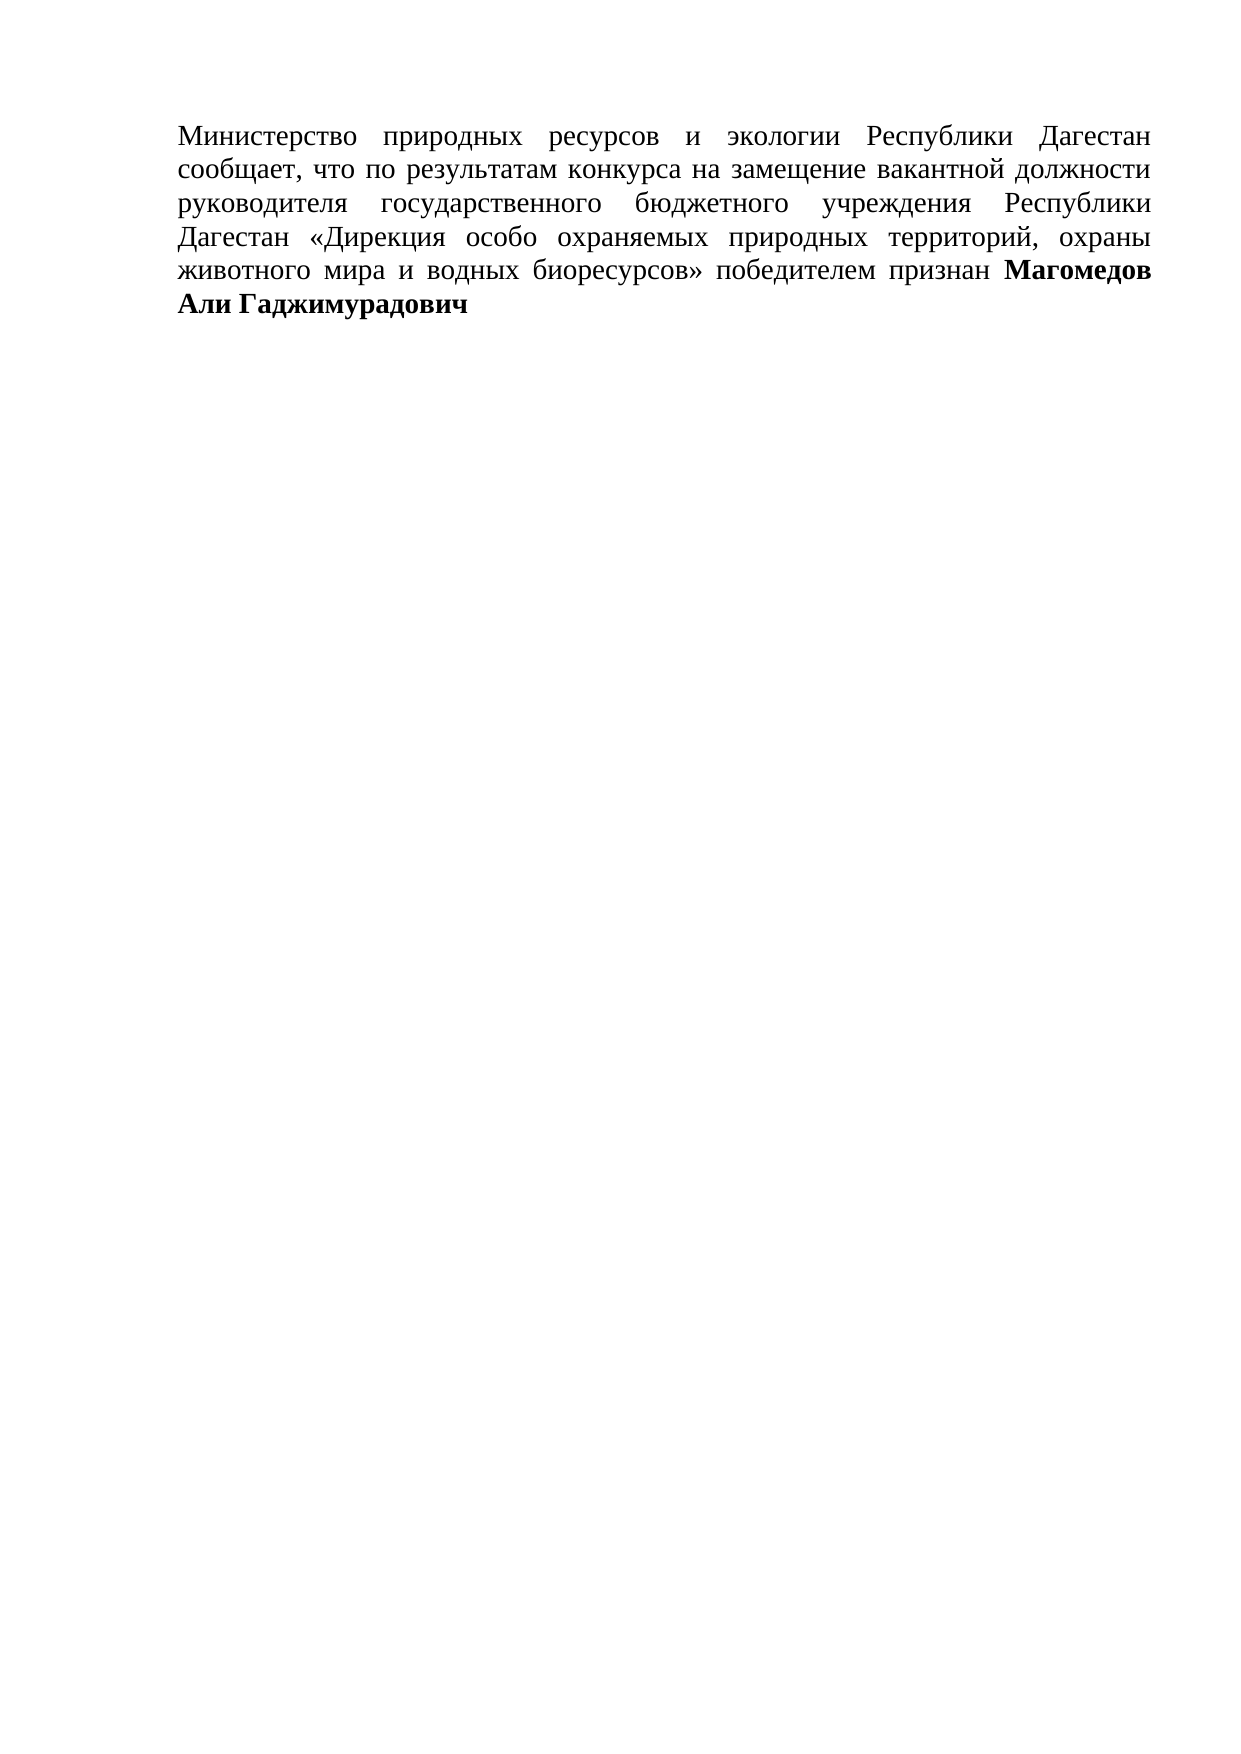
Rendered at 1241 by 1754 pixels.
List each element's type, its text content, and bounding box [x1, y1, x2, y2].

text Министерство природных ресурсов и экологии Республики Дагестан сообщает, что по результатам конкурса на замещение вакантной должности руководителя государственного бюджетного учреждения Республики Дагестан «Дирекция особо охраняемых природных территорий, охраны животного мира и водных биоресурсов» победителем признан Магомедов Али Гаджимурадович [177, 118, 1152, 319]
